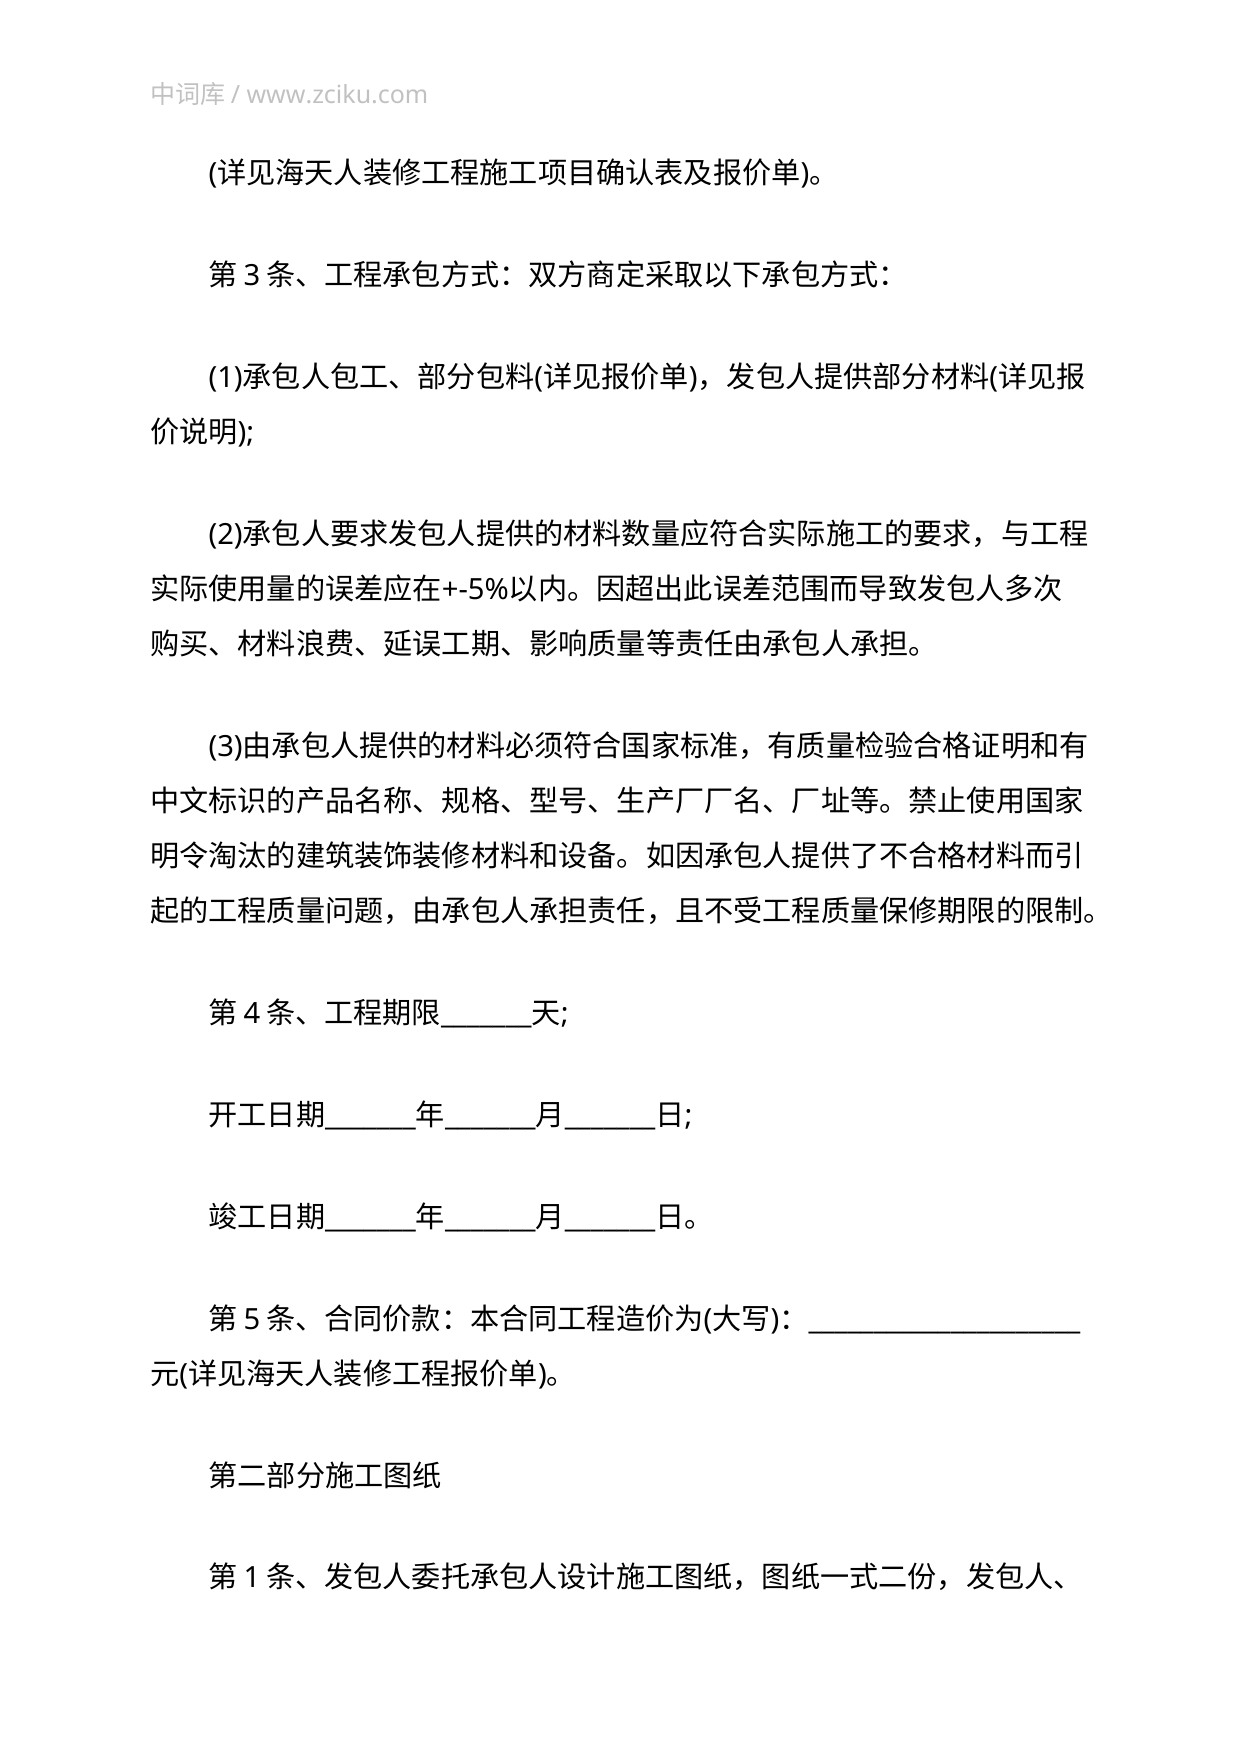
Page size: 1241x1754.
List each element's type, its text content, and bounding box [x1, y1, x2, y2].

text 开工日期_______年_______月_______日; [150, 1091, 1090, 1134]
text 第3条、工程承包方式：双方商定采取以下承包方式： [150, 252, 1090, 294]
text (详见海天人装修工程施工项目确认表及报价单)。 [150, 150, 1090, 192]
text (1)承包人包工、部分包料(详见报价单)，发包人提供部分材料(详见报价说明); [150, 354, 1090, 451]
text 第4条、工程期限_______天; [150, 989, 1090, 1032]
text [150, 1554, 1090, 1596]
text 第二部分施工图纸 [150, 1452, 1090, 1494]
text (3)由承包人提供的材料必须符合国家标准，有质量检验合格证明和有中文标识的产品名称、规格、型号、生产厂厂名、厂址等。禁止使用国家明令淘汰的建筑装饰装修材料和设备。如因承包人提供了不合格材料而引起的工程质量问题，由承包人承担责任，且不受工程质量保修期限的限制。 [150, 723, 1090, 930]
text 第5条、合同价款：本合同工程造价为(大写)：_____________________元(详见海天人装修工程报价单)。 [150, 1295, 1090, 1393]
text (2)承包人要求发包人提供的材料数量应符合实际施工的要求，与工程实际使用量的误差应在+-5%以内。因超出此误差范围而导致发包人多次购买、材料浪费、延误工期、影响质量等责任由承包人承担。 [150, 511, 1090, 663]
text 竣工日期_______年_______月_______日。 [150, 1193, 1090, 1236]
